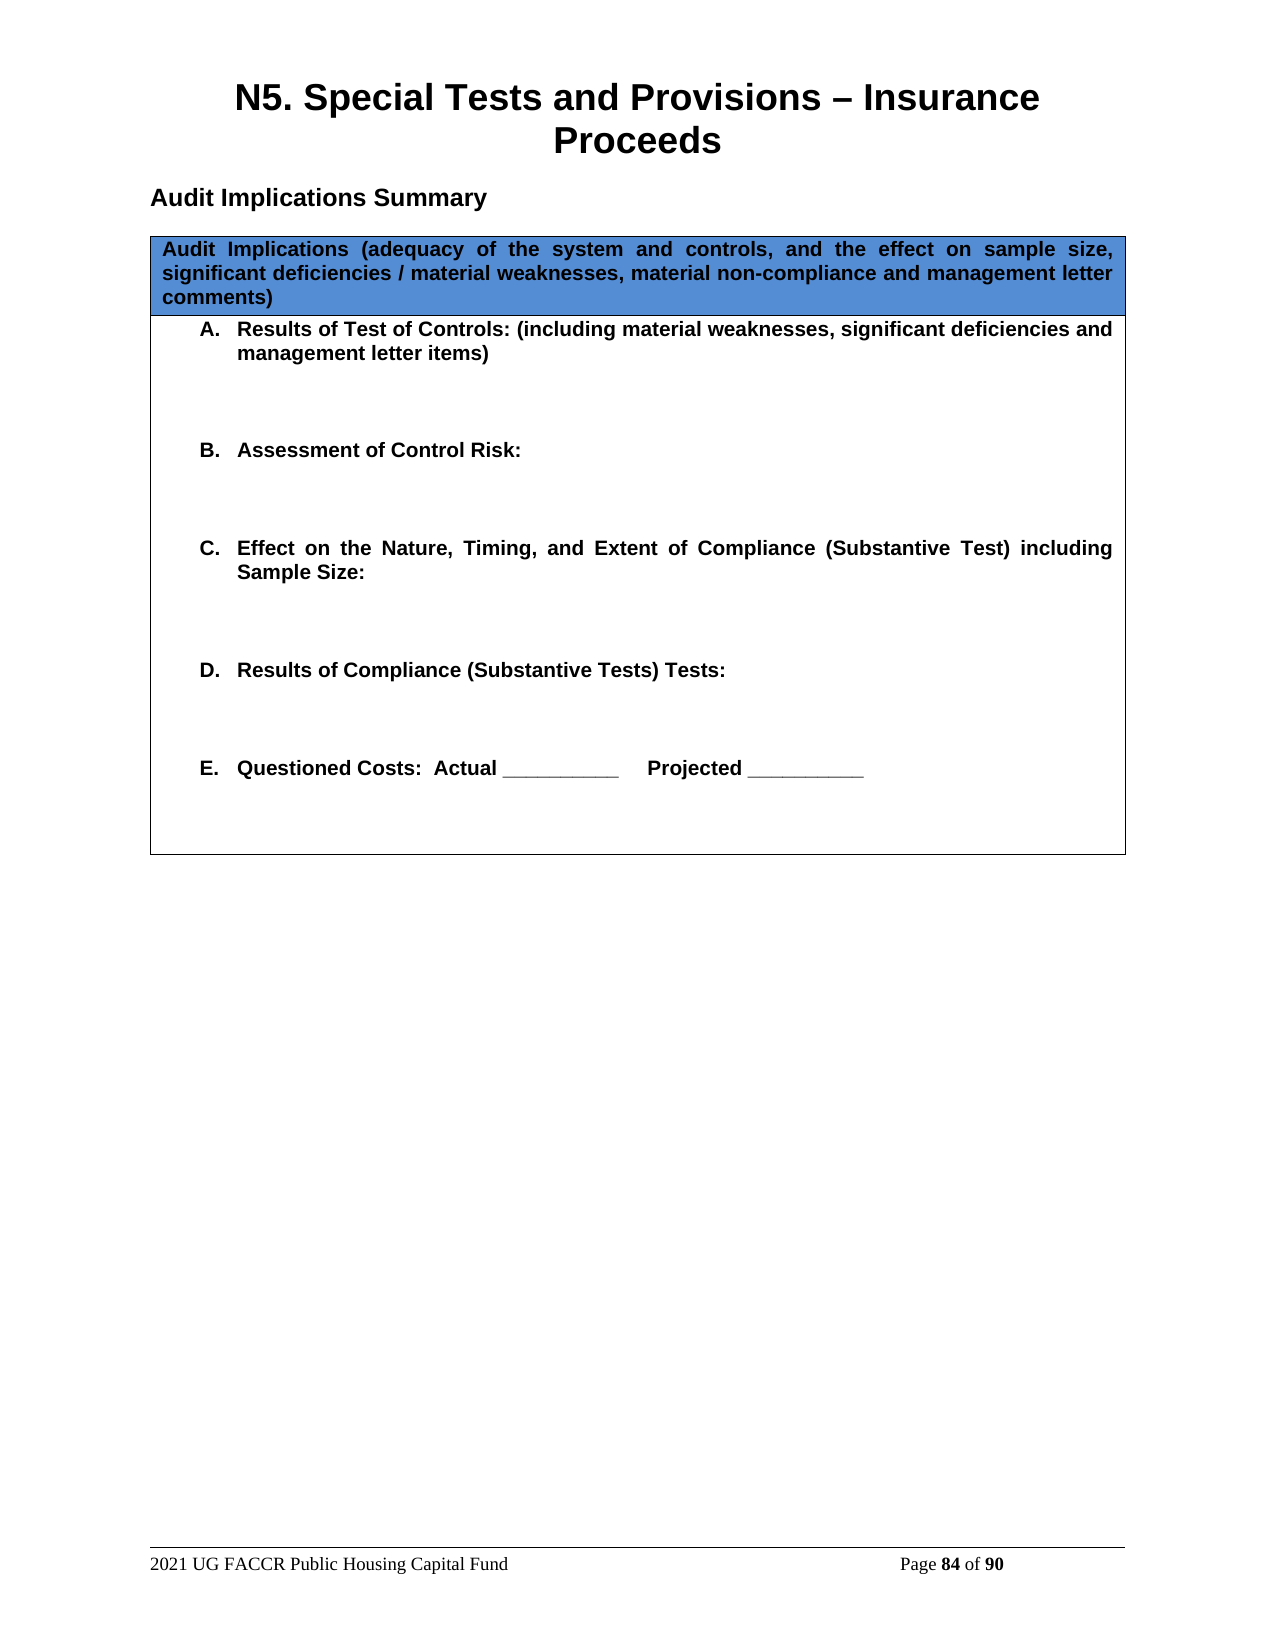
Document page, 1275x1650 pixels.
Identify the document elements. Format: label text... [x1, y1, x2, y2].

table_header Audit Implications (adequacy of the system and controls, and the effect on sample size, significant deficiencies / material weaknesses, material non-compliance and management letter comments) [151, 237, 1125, 315]
table_cell Results of Test of Controls: (including material weaknesses, significant deficiencies and management letter items) Assessment of Control Risk: Effect on the Nature, Timing, and Extent of Compliance (Substantive Test) including Sample Size: Results of Compliance (Substantive Tests) Tests: Questioned Costs: Actual __________ Projected __________ [151, 316, 1125, 854]
subtitle Audit Implications Summary [150, 186, 1125, 211]
